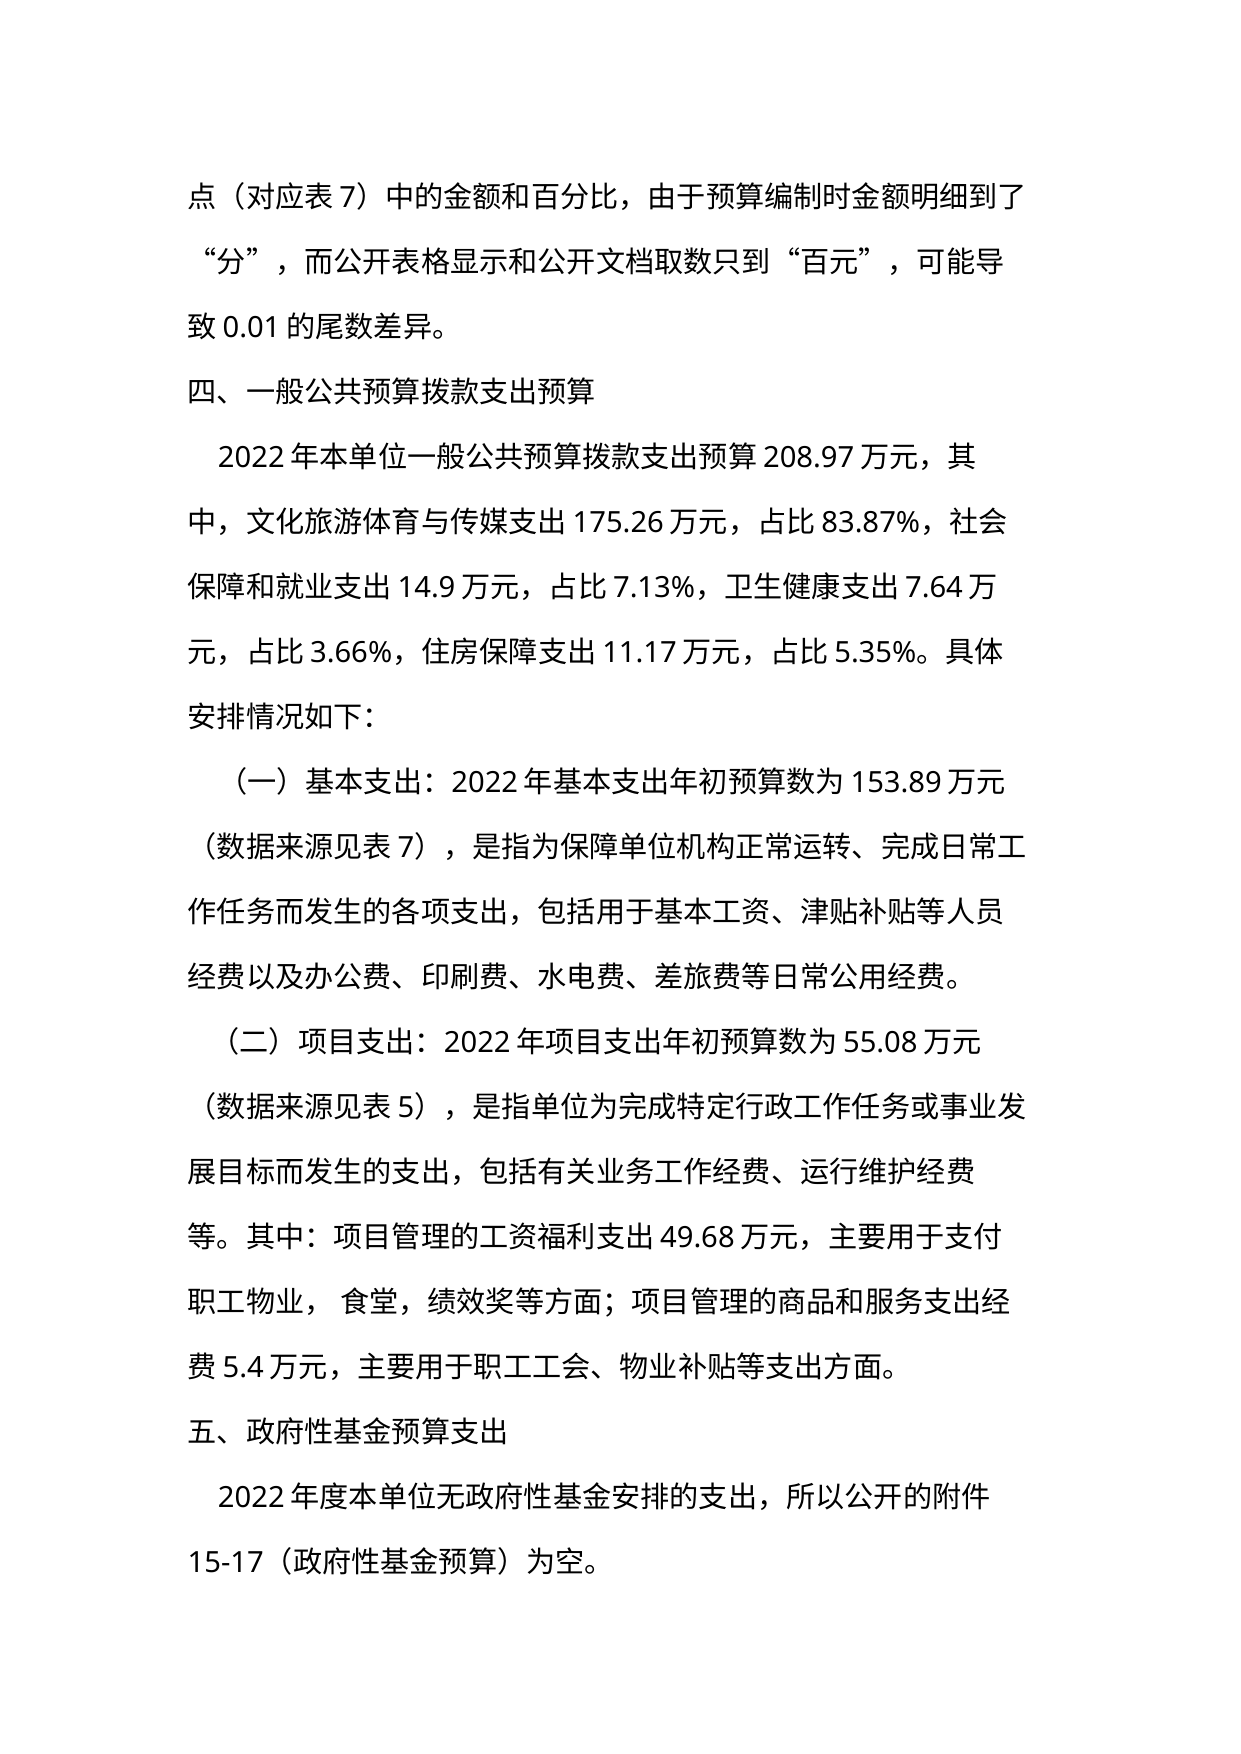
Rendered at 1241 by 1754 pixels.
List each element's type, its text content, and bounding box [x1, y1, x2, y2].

table_cell 2022年度本单位无政府性基金安排的支出，所以公开的附件15-17（政府性基金预算）为空。 [176, 1462, 1041, 1592]
table_cell （一）基本支出：2022年基本支出年初预算数为153.89万元（数据来源见表7），是指为保障单位机构正常运转、完成日常工作任务而发生的各项支出，包括用于基本工资、津贴补贴等人员经费以及办公费、印刷费、水电费、差旅费等日常公用经费。 [176, 747, 1041, 1007]
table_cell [176, 162, 1041, 357]
table_cell 四、一般公共预算拨款支出预算 [176, 357, 1041, 422]
table_cell 五、政府性基金预算支出 [176, 1397, 1041, 1462]
table_cell 2022年本单位一般公共预算拨款支出预算208.97万元，其中，文化旅游体育与传媒支出175.26万元，占比83.87%，社会保障和就业支出14.9万元，占比7.13%，卫生健康支出7.64万元，占比3.66%，住房保障支出11.17万元，占比5.35%。具体安排情况如下： [176, 422, 1041, 747]
table_cell （二）项目支出：2022年项目支出年初预算数为55.08万元（数据来源见表5），是指单位为完成特定行政工作任务或事业发展目标而发生的支出，包括有关业务工作经费、运行维护经费等。其中：项目管理的工资福利支出49.68万元，主要用于支付职工物业， 食堂，绩效奖等方面；项目管理的商品和服务支出经费5.4万元，主要用于职工工会、物业补贴等支出方面。 [176, 1007, 1041, 1397]
